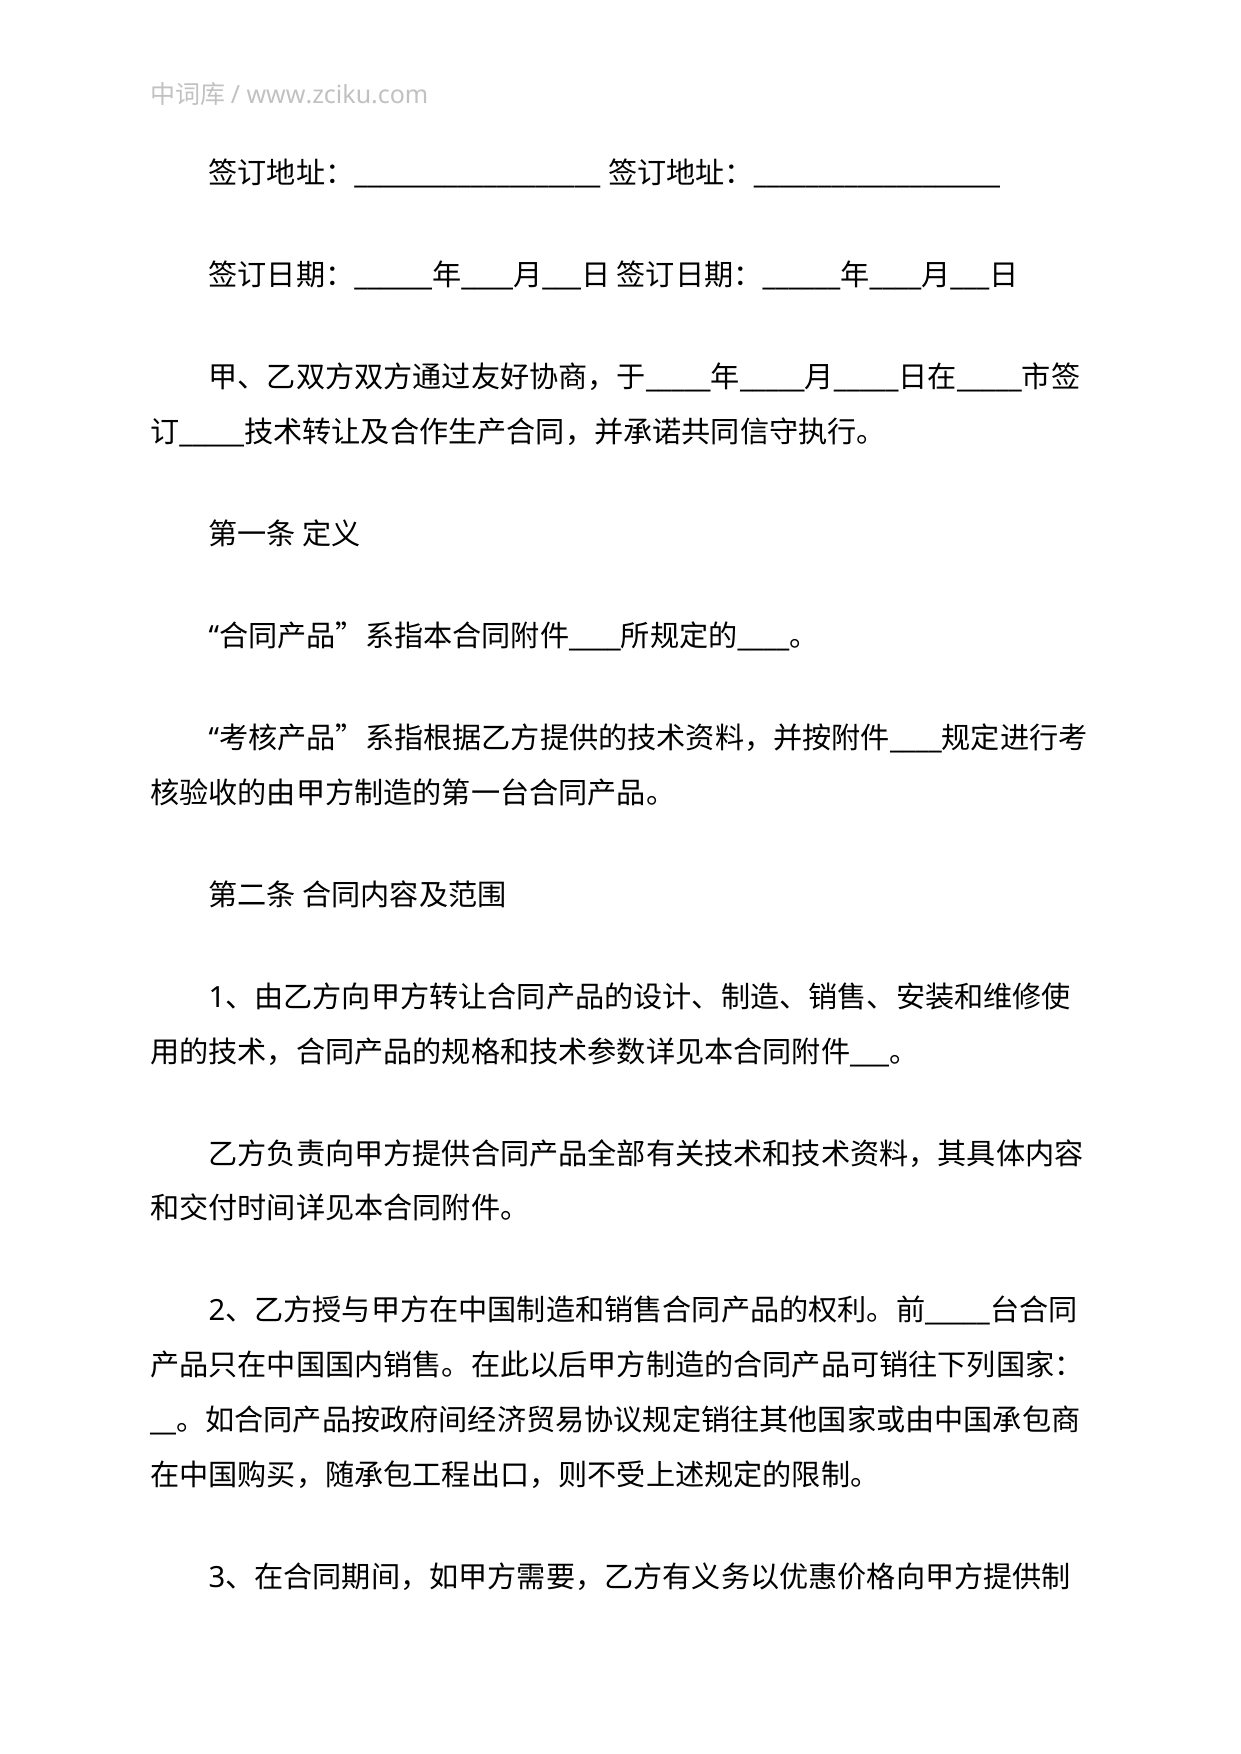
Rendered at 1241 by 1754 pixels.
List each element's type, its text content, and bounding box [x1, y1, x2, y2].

text 签订地址：___________________ 签订地址：___________________ [150, 150, 1090, 192]
text 2、乙方授与甲方在中国制造和销售合同产品的权利。前_____台合同产品只在中国国内销售。在此以后甲方制造的合同产品可销往下列国家：__。如合同产品按政府间经济贸易协议规定销往其他国家或由中国承包商在中国购买，随承包工程出口，则不受上述规定的限制。 [150, 1287, 1090, 1494]
text 第一条 定义 [150, 511, 1090, 553]
text 甲、乙双方双方通过友好协商，于_____年_____月_____日在_____市签订_____技术转让及合作生产合同，并承诺共同信守执行。 [150, 354, 1090, 451]
text 1、由乙方向甲方转让合同产品的设计、制造、销售、安装和维修使用的技术，合同产品的规格和技术参数详见本合同附件___。 [150, 973, 1090, 1071]
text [150, 1553, 1090, 1596]
text 乙方负责向甲方提供合同产品全部有关技术和技术资料，其具体内容和交付时间详见本合同附件。 [150, 1130, 1090, 1227]
text “合同产品”系指本合同附件____所规定的____。 [150, 613, 1090, 655]
text 签订日期：______年____月___日 签订日期：______年____月___日 [150, 252, 1090, 294]
text “考核产品”系指根据乙方提供的技术资料，并按附件____规定进行考核验收的由甲方制造的第一台合同产品。 [150, 715, 1090, 812]
text 第二条 合同内容及范围 [150, 871, 1090, 914]
